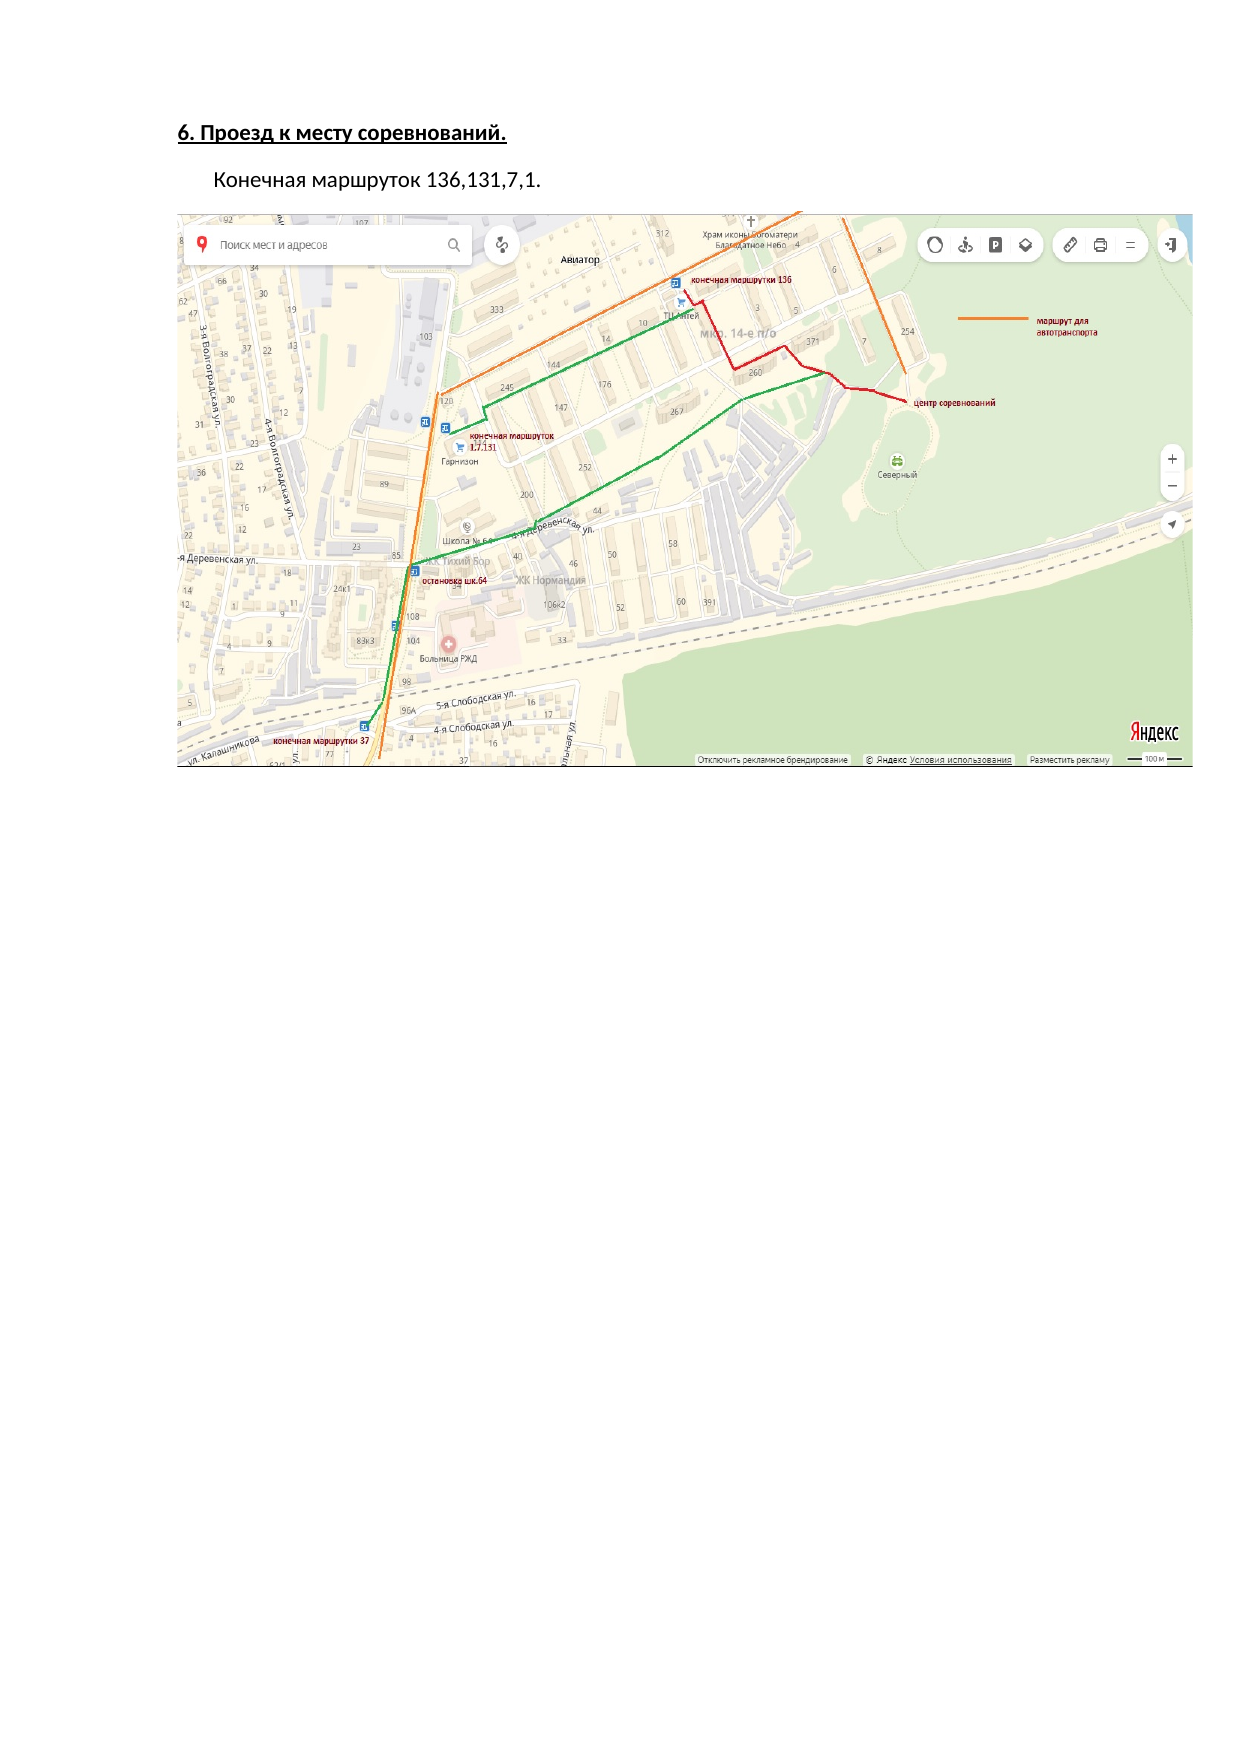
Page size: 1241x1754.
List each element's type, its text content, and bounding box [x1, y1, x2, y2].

text Конечная маршруток 136,131,7,1. [177, 165, 1152, 193]
picture [177, 211, 1193, 767]
text 6. Проезд к месту соревнований. [177, 118, 1152, 146]
